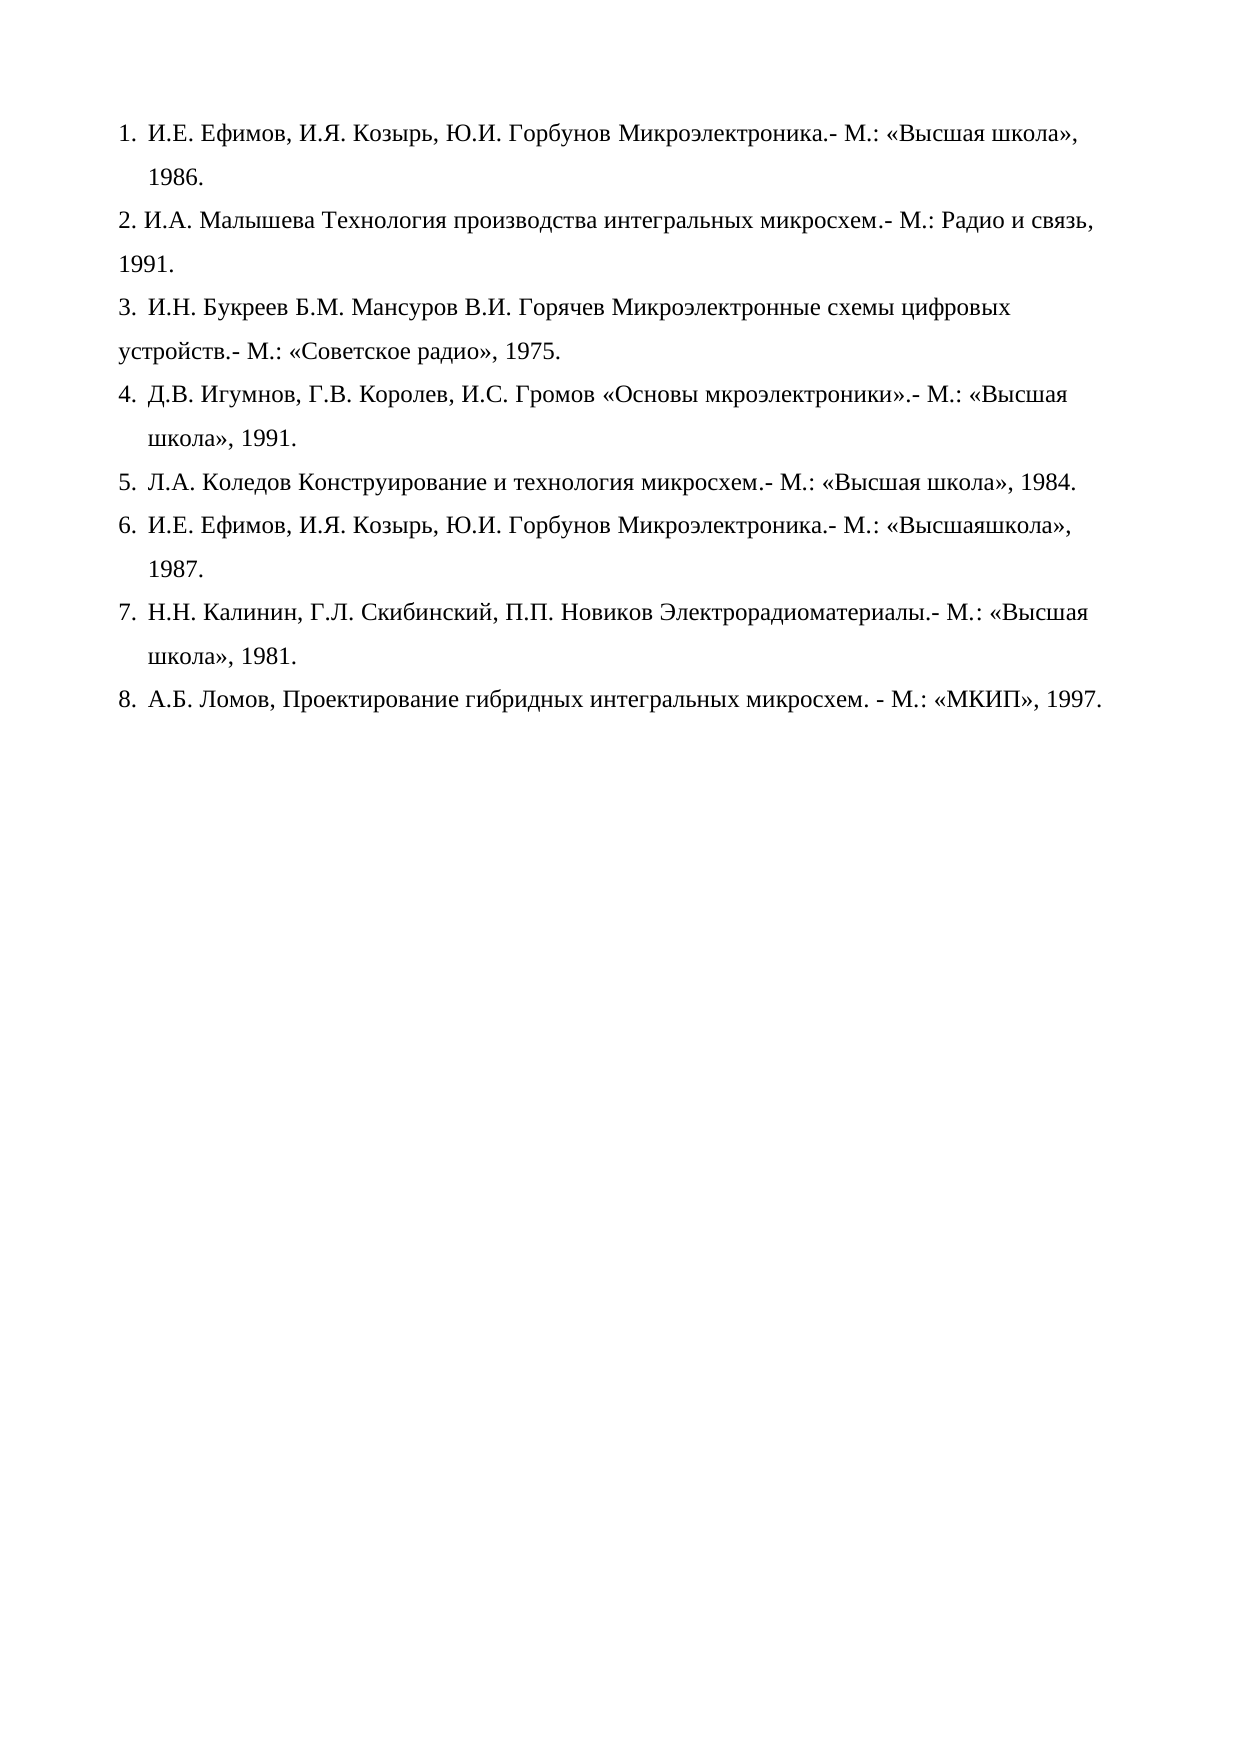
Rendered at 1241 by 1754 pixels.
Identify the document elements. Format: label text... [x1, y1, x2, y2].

list И.Н. Букреев Б.М. Мансуров В.И. Горячев Микроэлектронные схемы цифровых [118, 292, 1122, 321]
text 1987. [118, 553, 1122, 583]
text школа», 1991. [118, 423, 1122, 452]
list И.Е. Ефимов, И.Я. Козырь, Ю.И. Горбунов Микроэлектроника.- М.: «Высшая школа», [118, 118, 1122, 147]
list И.Е. Ефимов, И.Я. Козырь, Ю.И. Горбунов Микроэлектроника.- М.: «Высшаяшкола», [118, 510, 1122, 539]
list устройств.- М.: «Советское радио», 1975. [118, 336, 1122, 365]
list Л.А. Коледов Конструирование и технология микросхем.- М.: «Высшая школа», 1984. [118, 466, 1122, 496]
text 1986. [118, 162, 1122, 191]
text 2. И.А. Малышева Технология производства интегральных микросхем.- М.: Радио и связь, [118, 205, 1122, 234]
list 1991. [118, 249, 1122, 278]
list Д.В. Игумнов, Г.В. Королев, И.С. Громов «Основы мкроэлектроники».- М.: «Высшая [118, 379, 1122, 408]
list А.Б. Ломов, Проектирование гибридных интегральных микросхем. - М.: «МКИП», 1997. [118, 684, 1122, 713]
list Н.Н. Калинин, Г.Л. Скибинский, П.П. Новиков Электрорадиоматериалы.- М.: «Высшая школа», 1981. [118, 597, 1122, 670]
